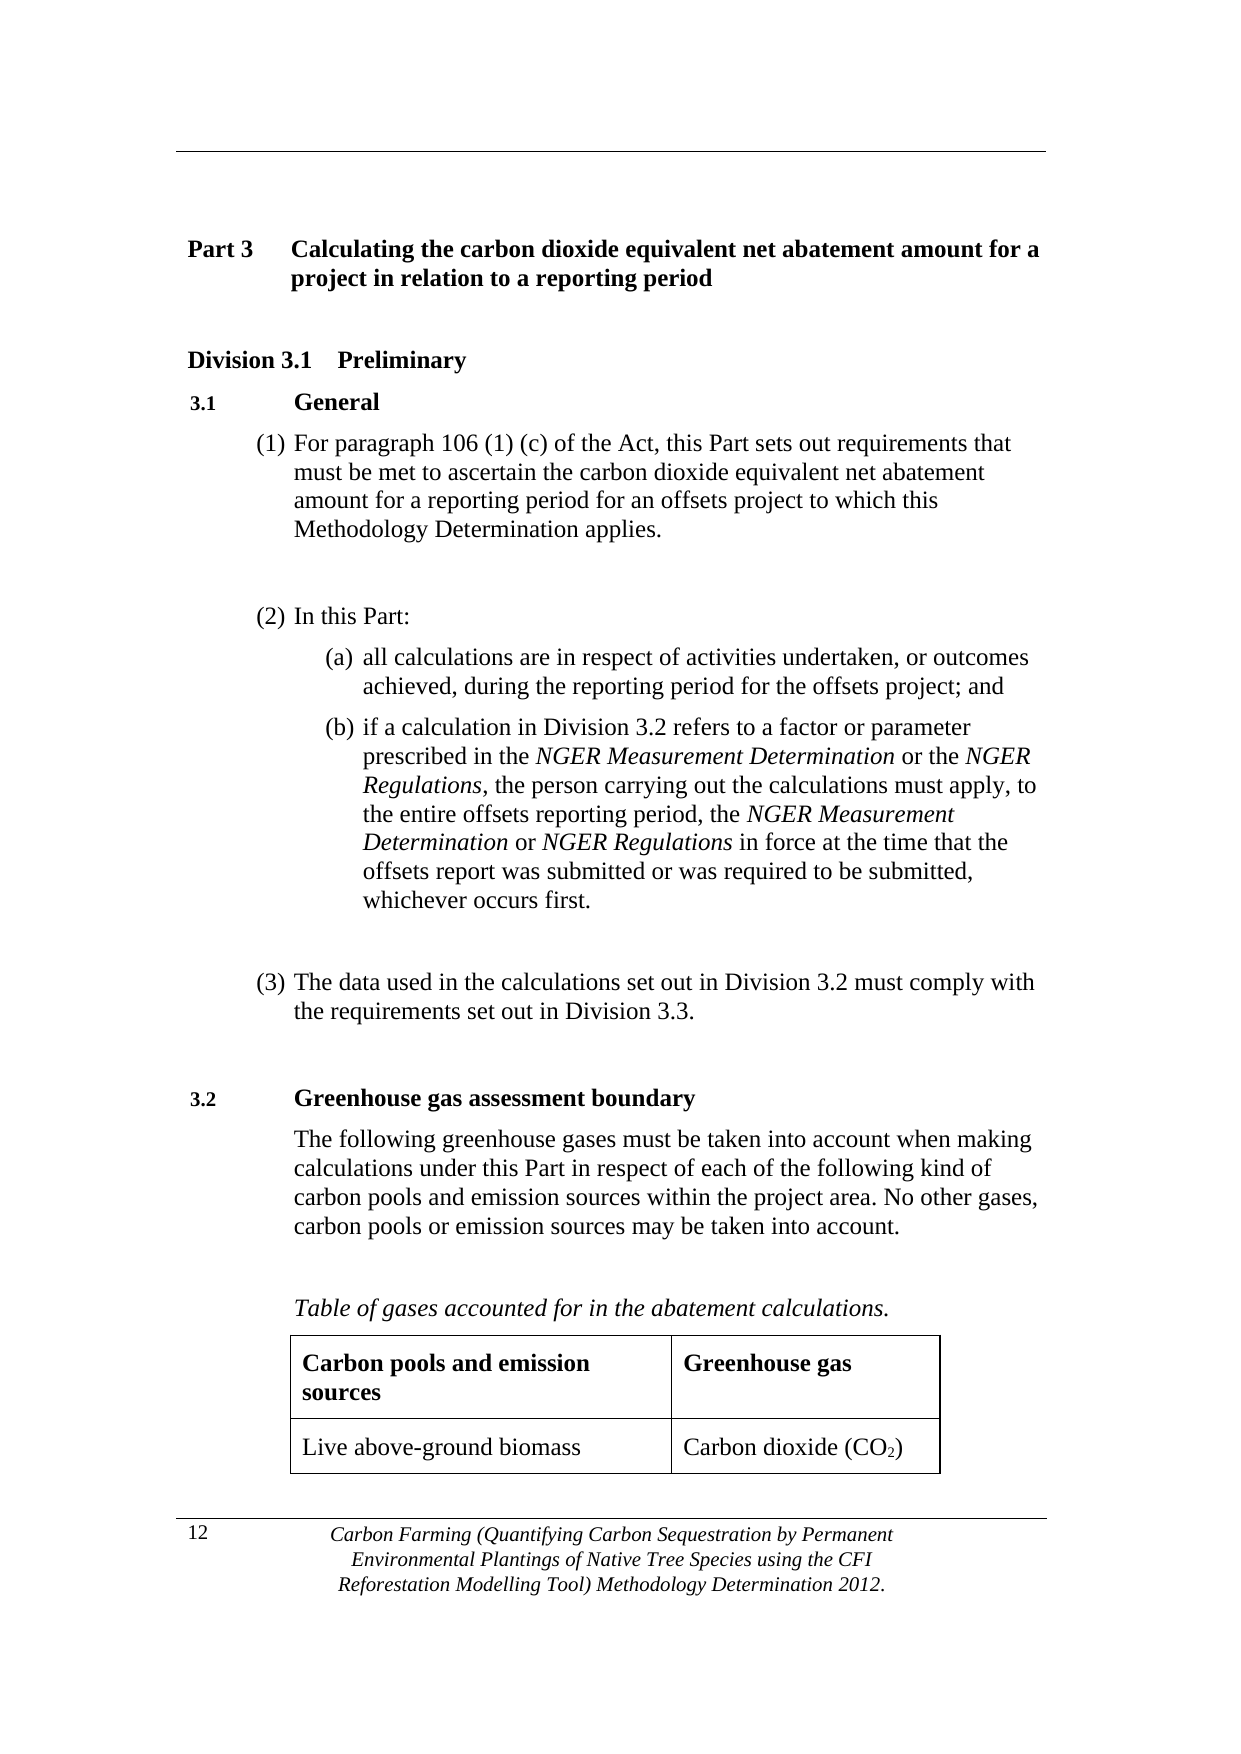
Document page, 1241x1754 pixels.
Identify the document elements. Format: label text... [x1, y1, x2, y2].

text The following greenhouse gases must be taken into account when making calculations under this Part in respect of each of the following kind of carbon pools and emission sources within the project area. No other gases, carbon pools or emission sources may be taken into account. [293, 1124, 1053, 1239]
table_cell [672, 1419, 939, 1473]
table_header Carbon pools and emission sources [291, 1336, 671, 1418]
table_cell Live above-ground biomass [291, 1419, 671, 1473]
subtitle Part 3 Calculating the carbon dioxide equivalent net abatement amount for a project in relation to a reporting period [187, 234, 1053, 292]
list Greenhouse gas assessment boundary [190, 1083, 1053, 1112]
table_header Greenhouse gas [672, 1336, 939, 1418]
list For paragraph 106 (1) (c) of the Act, this Part sets out requirements that must be met to ascertain the carbon dioxide equivalent net abatement amount for a reporting period for an offsets project to which this Methodology Determination applies. [256, 428, 1053, 543]
list if a calculation in Division 3.2 refers to a factor or parameter prescribed in the NGER Measurement Determination or the NGER Regulations, the person carrying out the calculations must apply, to the entire offsets reporting period, the NGER Measurement Determination or NGER Regulations in force at the time that the offsets report was submitted or was required to be submitted, whichever occurs first. [325, 712, 1053, 914]
list The data used in the calculations set out in Division 3.2 must comply with the requirements set out in Division 3.3. [256, 967, 1053, 1025]
text Division 3.1 Preliminary [187, 345, 1053, 374]
list all calculations are in respect of activities undertaken, or outcomes achieved, during the reporting period for the offsets project; and [325, 642, 1053, 700]
list General [190, 387, 1053, 415]
text Table of gases accounted for in the abatement calculations. [193, 1293, 1053, 1322]
list In this Part: [256, 601, 1053, 630]
